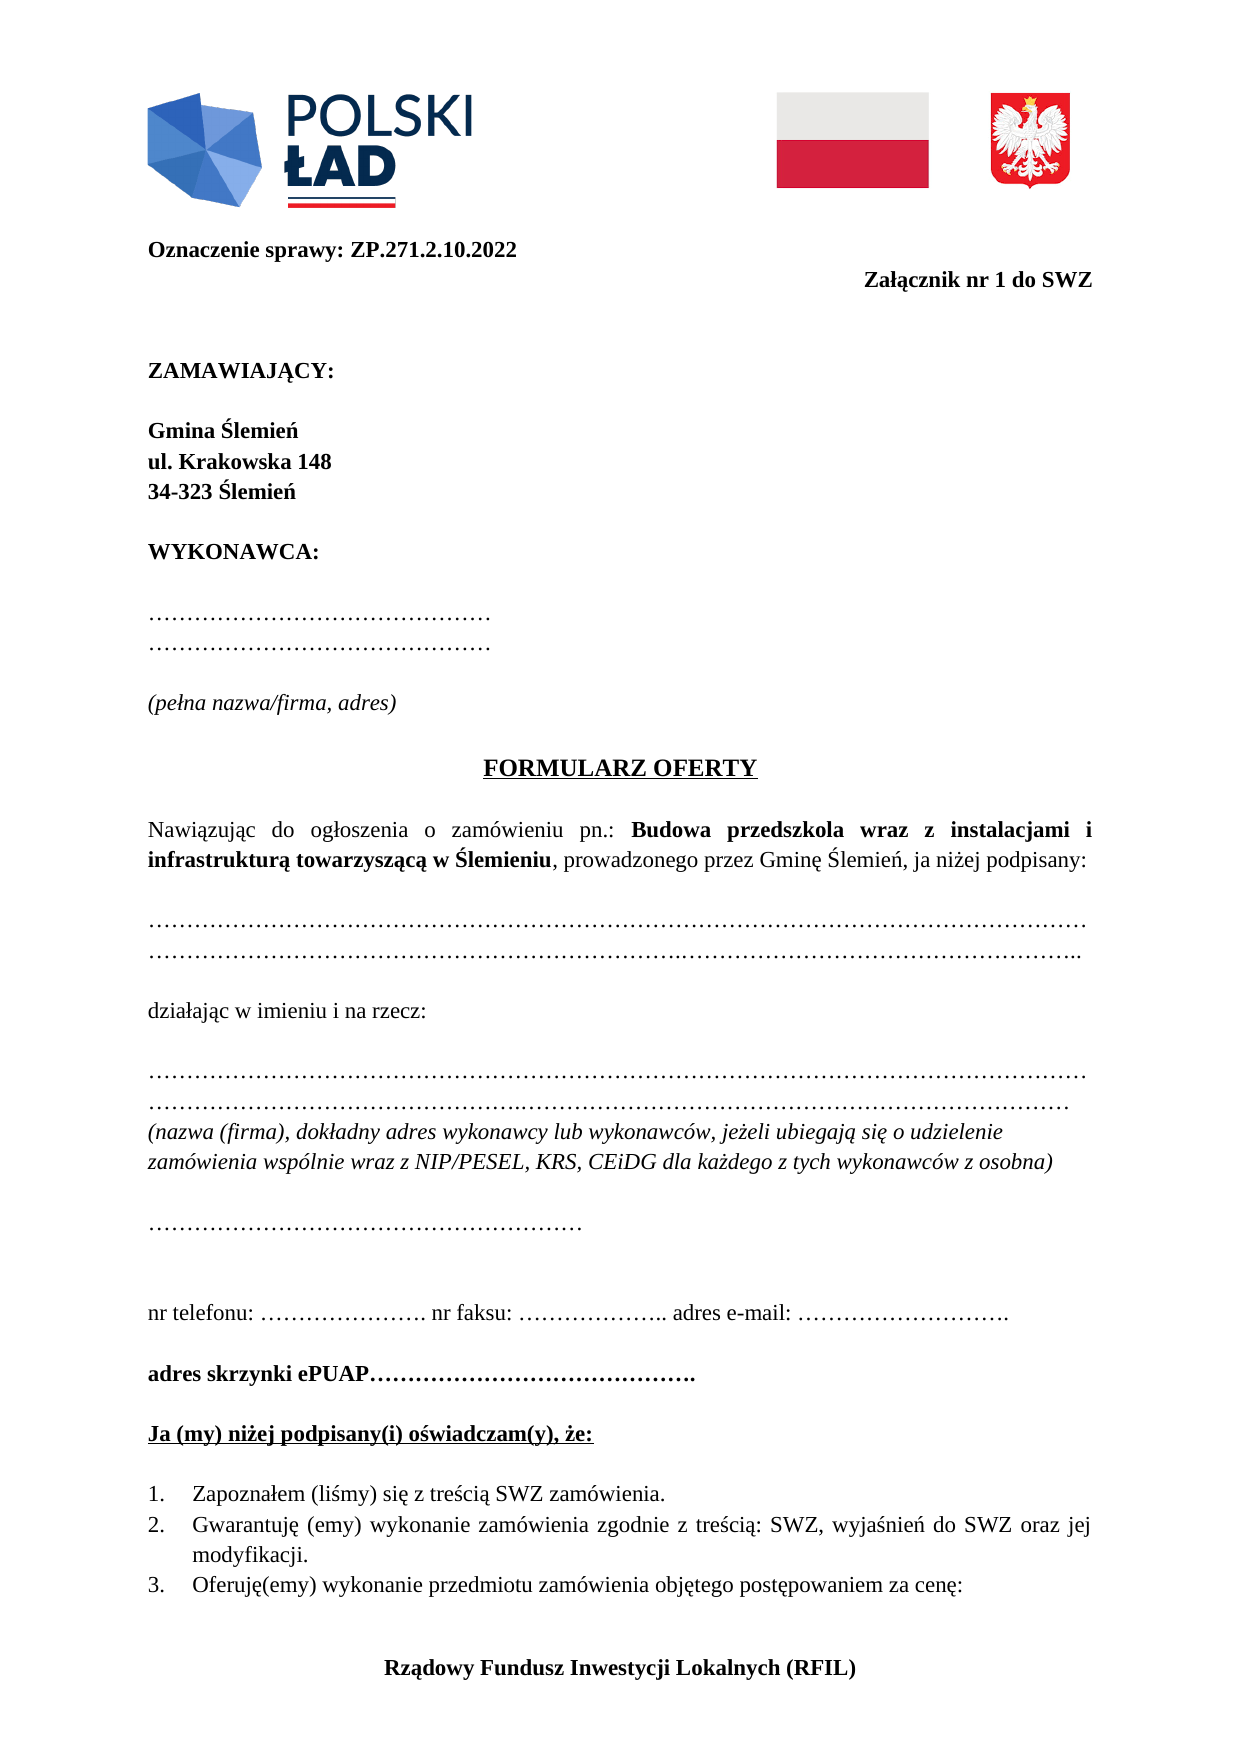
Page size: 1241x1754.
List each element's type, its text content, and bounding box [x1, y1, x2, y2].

text ………………………………………………………………………………………………………………………………………………………………………….…………………………………………….. [148, 907, 1092, 963]
picture [147, 93, 472, 208]
text ZAMAWIAJĄCY: [148, 357, 1092, 383]
picture [758, 73, 1092, 208]
list Gwarantuję (emy) wykonanie zamówienia zgodnie z treścią: SWZ, wyjaśnień do SWZ oraz jej modyfikacji. [148, 1511, 1092, 1567]
text (pełna nazwa/firma, adres) [148, 689, 502, 716]
text Ja (my) niżej podpisany(i) oświadczam(y), że: [148, 1420, 1092, 1446]
text Nawiązując do ogłoszenia o zamówieniu pn.: Budowa przedszkola wraz z instalacjami i infrastrukturą towarzyszącą w Ślemieniu, prowadzonego przez Gminę Ślemień, ja niżej podpisany: [148, 816, 1092, 872]
text FORMULARZ OFERTY [148, 753, 1092, 781]
text ……………………………………………………………………………… [148, 599, 502, 655]
text Oznaczenie sprawy: ZP.271.2.10.2022 [148, 236, 1092, 263]
list Oferuję(emy) wykonanie przedmiotu zamówienia objętego postępowaniem za cenę: [148, 1571, 1092, 1597]
text 34-323 Ślemień [148, 478, 1092, 504]
text ul. Krakowska 148 [148, 448, 1092, 474]
text adres skrzynki ePUAP……………………………………. [148, 1360, 1092, 1386]
text Załącznik nr 1 do SWZ [148, 267, 1092, 293]
text ……………………………………………………………………………………………………………………………………………………….……………………………………………………………… [148, 1058, 1092, 1114]
text działając w imieniu i na rzecz: [148, 997, 1092, 1023]
list Zapoznałem (liśmy) się z treścią SWZ zamówienia. [148, 1481, 1092, 1507]
text WYKONAWCA: [148, 538, 1092, 565]
text ………………………………………………… [148, 1209, 1092, 1235]
text Gmina Ślemień [148, 418, 1092, 444]
text (nazwa (firma), dokładny adres wykonawcy lub wykonawców, jeżeli ubiegają się o udzielenie zamówienia wspólnie wraz z NIP/PESEL, KRS, CEiDG dla każdego z tych wykonawców z osobna) [148, 1118, 1092, 1174]
text nr telefonu: …………………. nr faksu: ……………….. adres e-mail: ………………………. [148, 1299, 1092, 1326]
